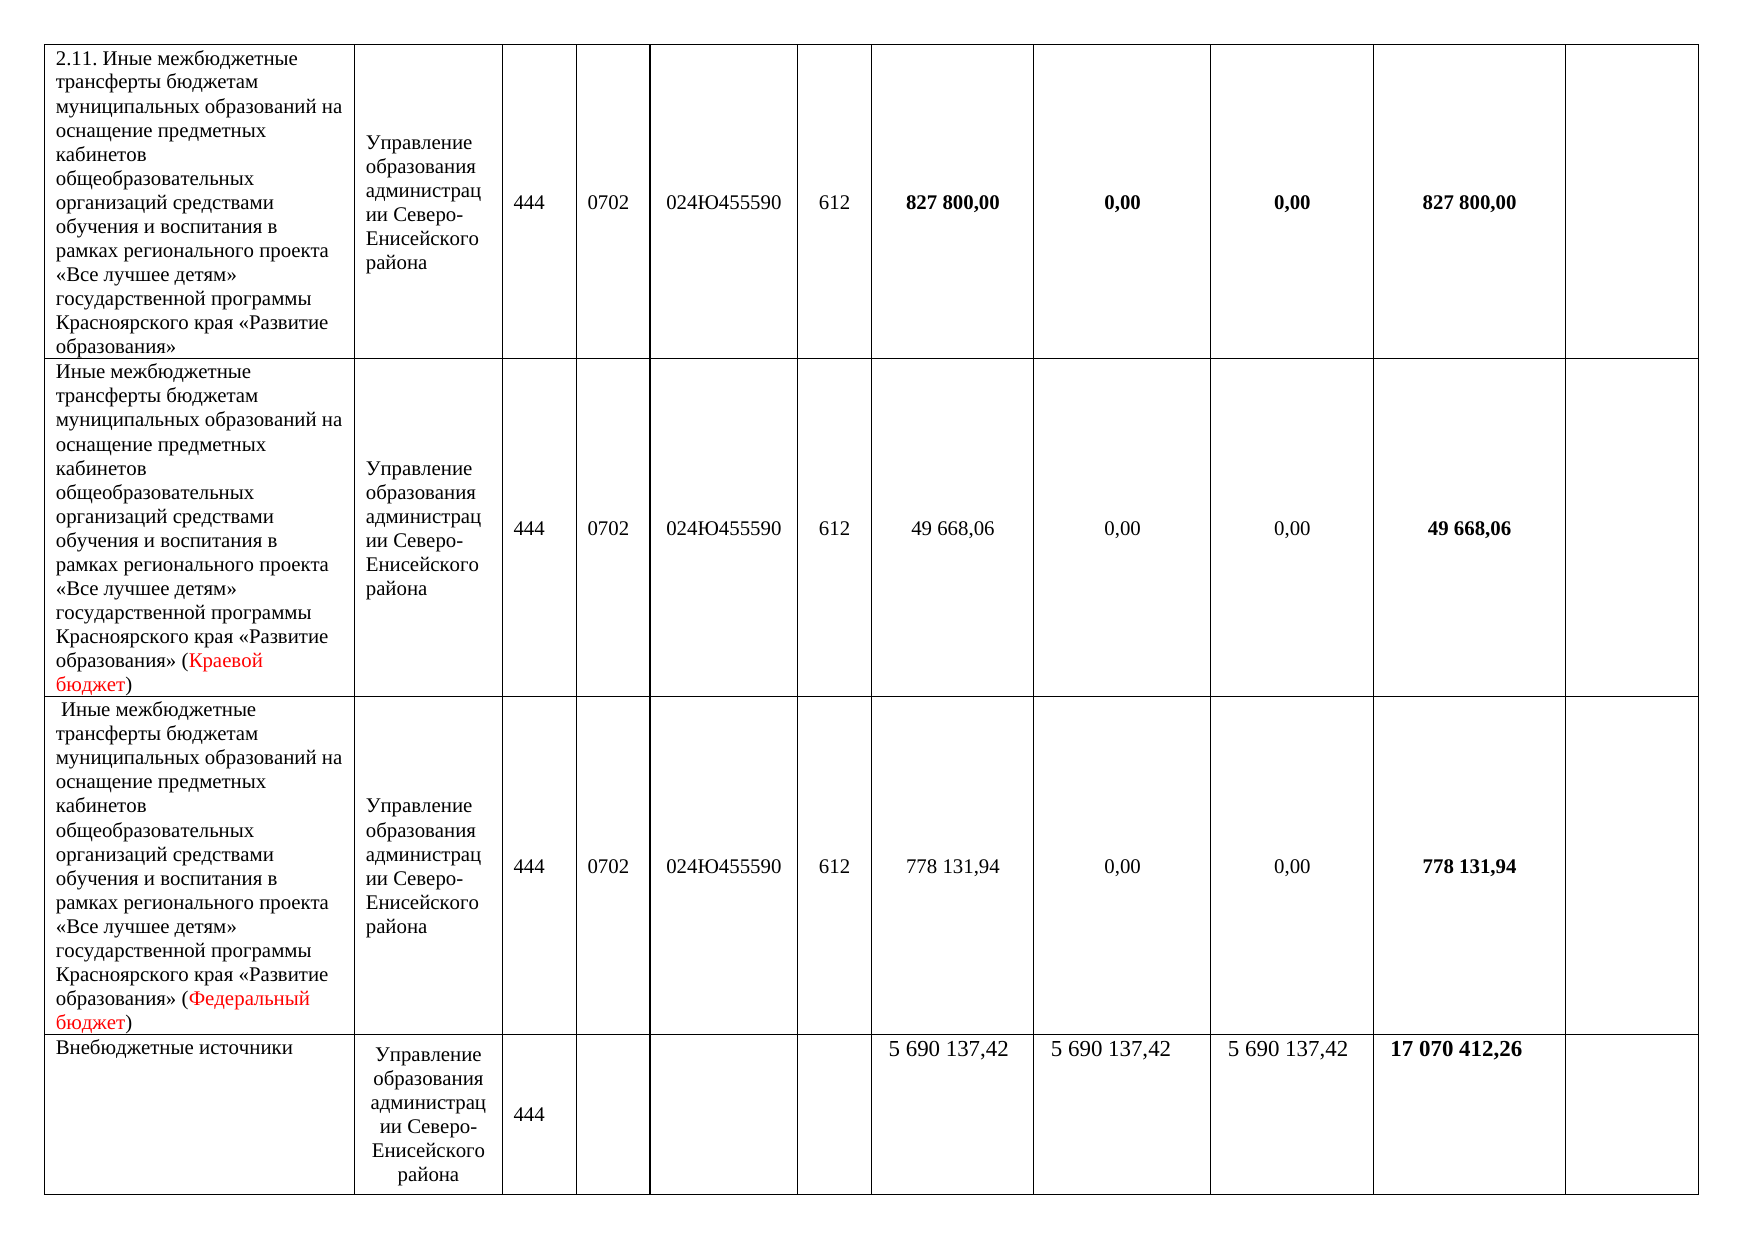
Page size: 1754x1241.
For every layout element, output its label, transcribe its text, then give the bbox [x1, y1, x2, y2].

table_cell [355, 697, 502, 1034]
table_cell 0,00 [1211, 697, 1373, 1034]
table_cell Иные межбюджетные трансферты бюджетам муниципальных образований на оснащение предметных кабинетов общеобразовательных организаций средствами обучения и воспитания в рамках регионального проекта «Все лучшее детям» государственной программы Красноярского края «Развитие образования» (Федеральный бюджет) [45, 697, 354, 1034]
table_cell 444 [503, 1035, 576, 1193]
table_cell 827 800,00 [1374, 45, 1565, 358]
table_cell 5 690 137,42 [1211, 1035, 1373, 1193]
table_cell [1566, 45, 1698, 358]
table_cell 0,00 [1211, 45, 1373, 358]
table_cell 612 [798, 697, 871, 1034]
table_cell 5 690 137,42 [872, 1035, 1033, 1193]
table_cell 444 [503, 45, 576, 358]
table_cell [1566, 697, 1698, 1034]
table_cell 827 800,00 [872, 45, 1033, 358]
table_cell Иные межбюджетные трансферты бюджетам муниципальных образований на оснащение предметных кабинетов общеобразовательных организаций средствами обучения и воспитания в рамках регионального проекта «Все лучшее детям» государственной программы Красноярского края «Развитие образования» (Краевой бюджет) [45, 359, 354, 696]
table_cell [798, 1035, 871, 1193]
table_cell [651, 1035, 797, 1193]
table_cell 0,00 [1034, 697, 1210, 1034]
table_cell 024Ю455590 [651, 359, 797, 696]
table_cell [1566, 1035, 1698, 1193]
table_cell 49 668,06 [872, 359, 1033, 696]
table_cell 612 [798, 45, 871, 358]
table_cell 5 690 137,42 [1034, 1035, 1210, 1193]
table_cell 0702 [577, 359, 649, 696]
table_cell 49 668,06 [1374, 359, 1565, 696]
table_cell 0,00 [1034, 359, 1210, 696]
table_cell 2.11. Иные межбюджетные трансферты бюджетам муниципальных образований на оснащение предметных кабинетов общеобразовательных организаций средствами обучения и воспитания в рамках регионального проекта «Все лучшее детям» государственной программы Красноярского края «Развитие образования» [45, 45, 354, 358]
table_cell [1566, 359, 1698, 696]
table_cell 444 [503, 359, 576, 696]
table_cell Внебюджетные источники [45, 1035, 354, 1193]
table_cell 0702 [577, 697, 649, 1034]
table_cell 024Ю455590 [651, 697, 797, 1034]
table_cell 612 [798, 359, 871, 696]
table_cell 0702 [577, 45, 649, 358]
table_cell 444 [503, 697, 576, 1034]
table_cell 0,00 [1211, 359, 1373, 696]
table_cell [355, 1035, 502, 1193]
table_cell 024Ю455590 [651, 45, 797, 358]
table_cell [355, 45, 502, 358]
table_cell [577, 1035, 649, 1193]
table_cell 778 131,94 [1374, 697, 1565, 1034]
table_cell 17 070 412,26 [1374, 1035, 1565, 1193]
table_cell 778 131,94 [872, 697, 1033, 1034]
table_cell 0,00 [1034, 45, 1210, 358]
table_cell Управление образования администрации Северо-Енисейского района [355, 359, 502, 696]
